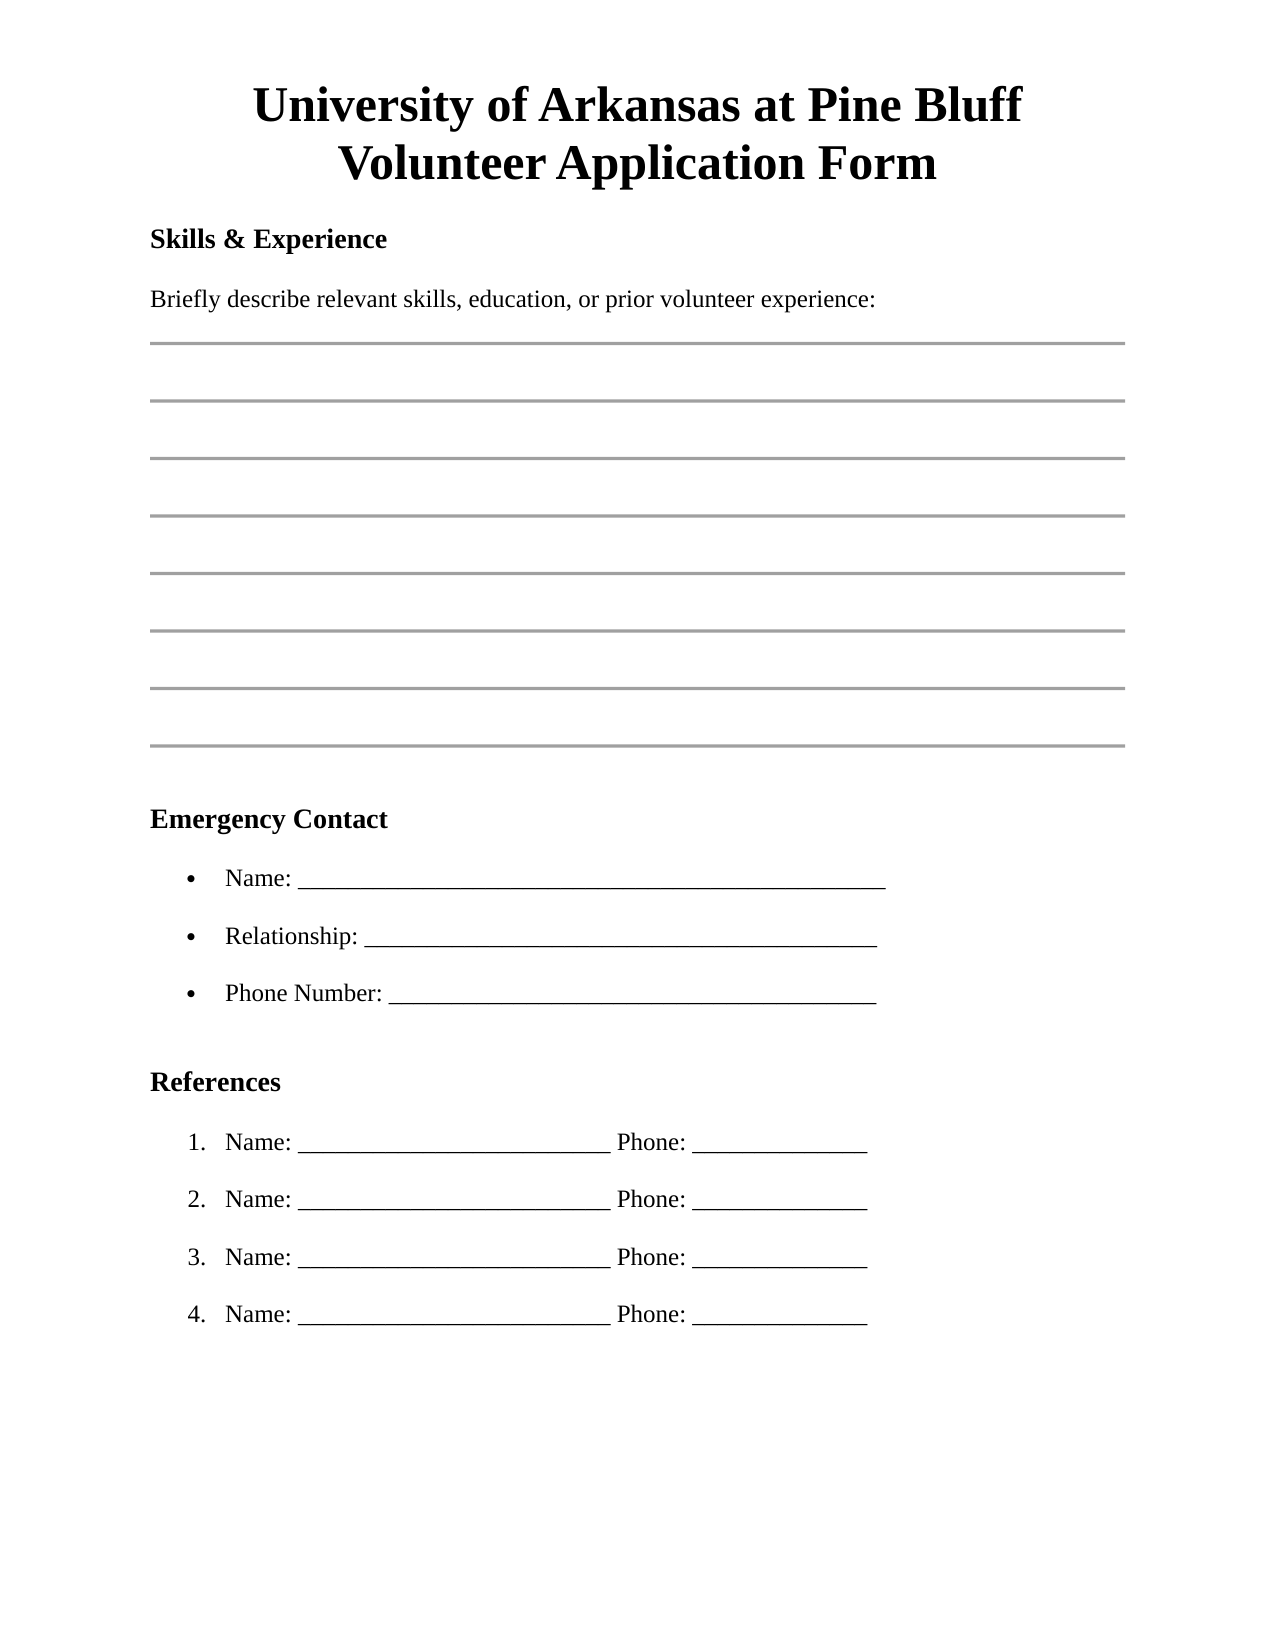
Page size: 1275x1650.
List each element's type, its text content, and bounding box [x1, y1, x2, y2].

list Phone Number: _______________________________________ [187, 978, 1125, 1007]
list Name: _______________________________________________ [187, 863, 1125, 892]
text Skills & Experience [150, 222, 1125, 255]
list Relationship: _________________________________________ [187, 921, 1125, 950]
list Name: _________________________ Phone: ______________ [187, 1127, 1125, 1155]
list Name: _________________________ Phone: ______________ [187, 1184, 1125, 1213]
list Name: _________________________ Phone: ______________ [187, 1299, 1125, 1328]
text Emergency Contact [150, 802, 1125, 834]
text References [150, 1065, 1125, 1097]
list Name: _________________________ Phone: ______________ [187, 1242, 1125, 1270]
text Briefly describe relevant skills, education, or prior volunteer experience: [150, 284, 1125, 313]
